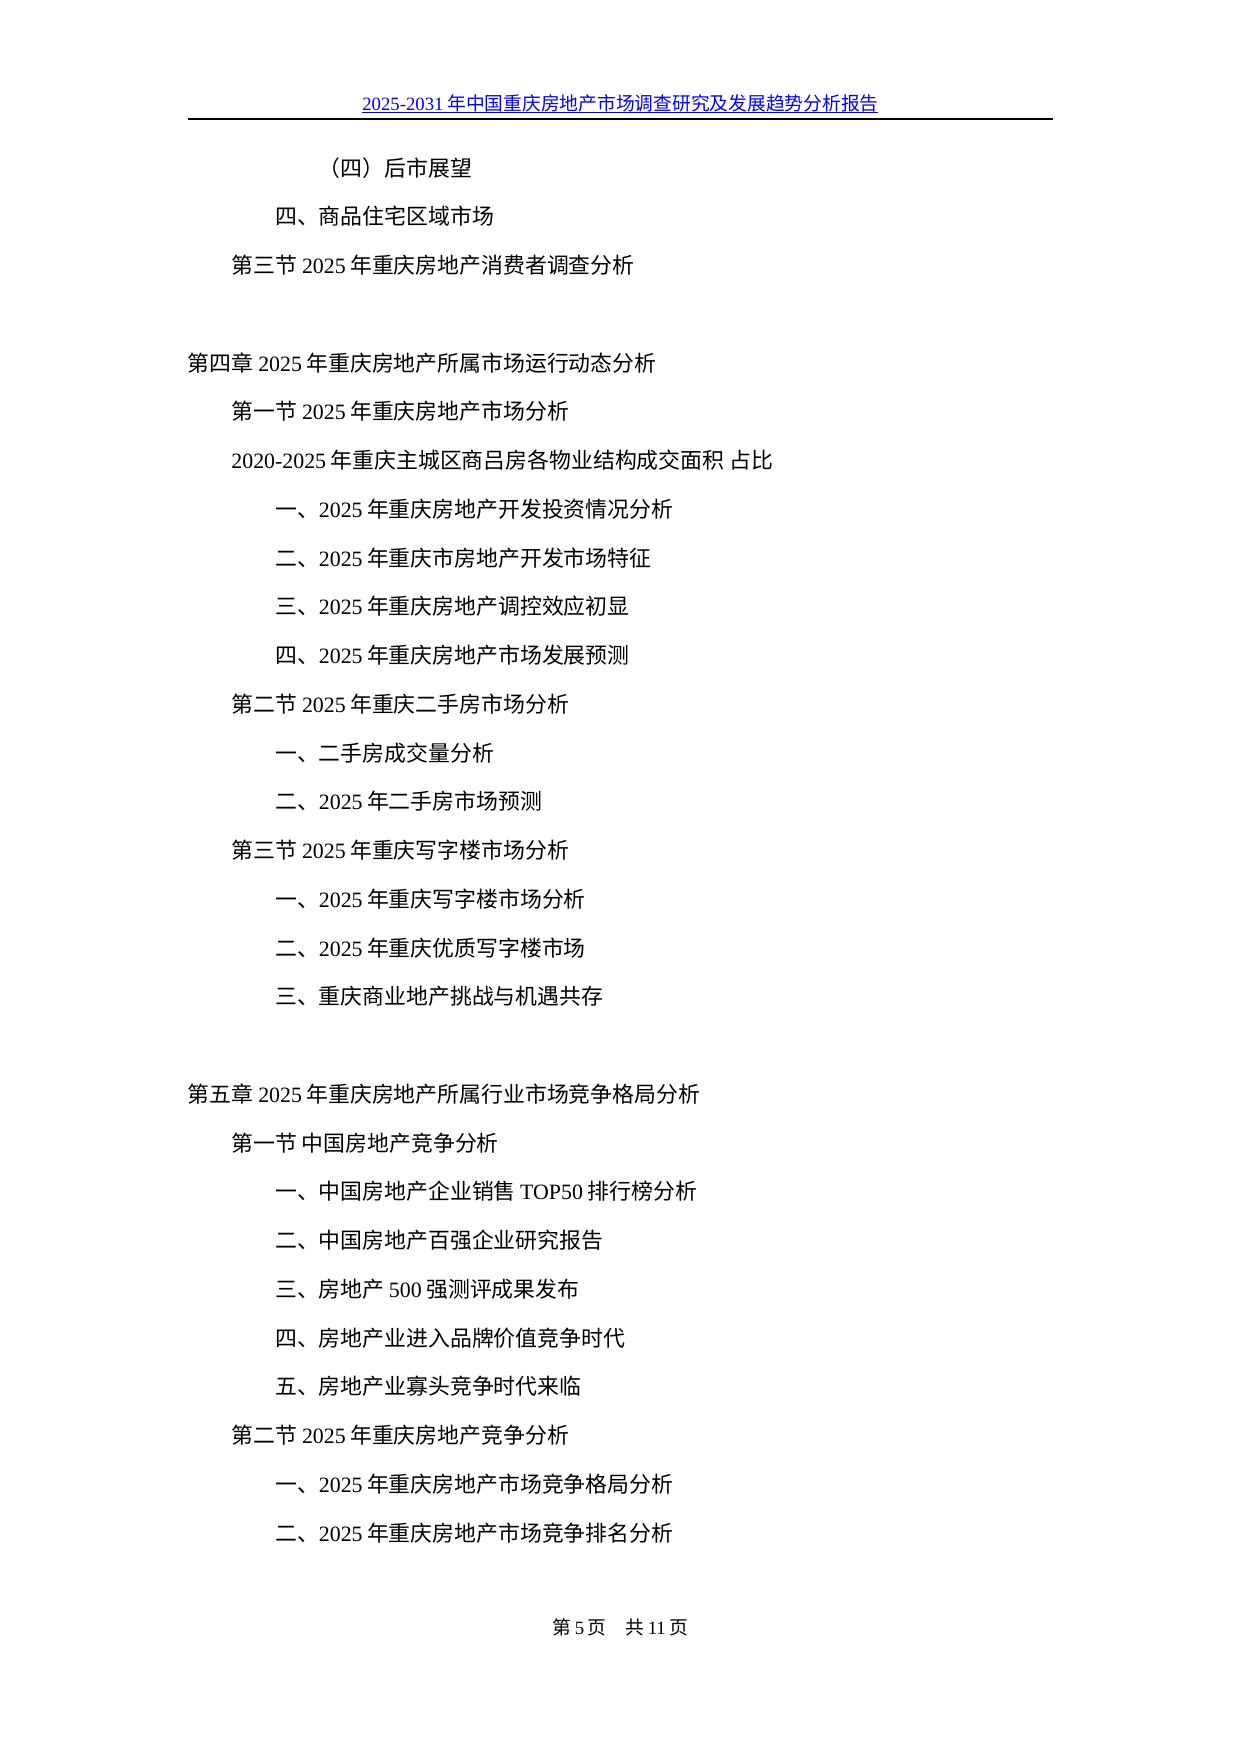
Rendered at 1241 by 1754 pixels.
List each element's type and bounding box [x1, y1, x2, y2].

text [187, 150, 1053, 1548]
